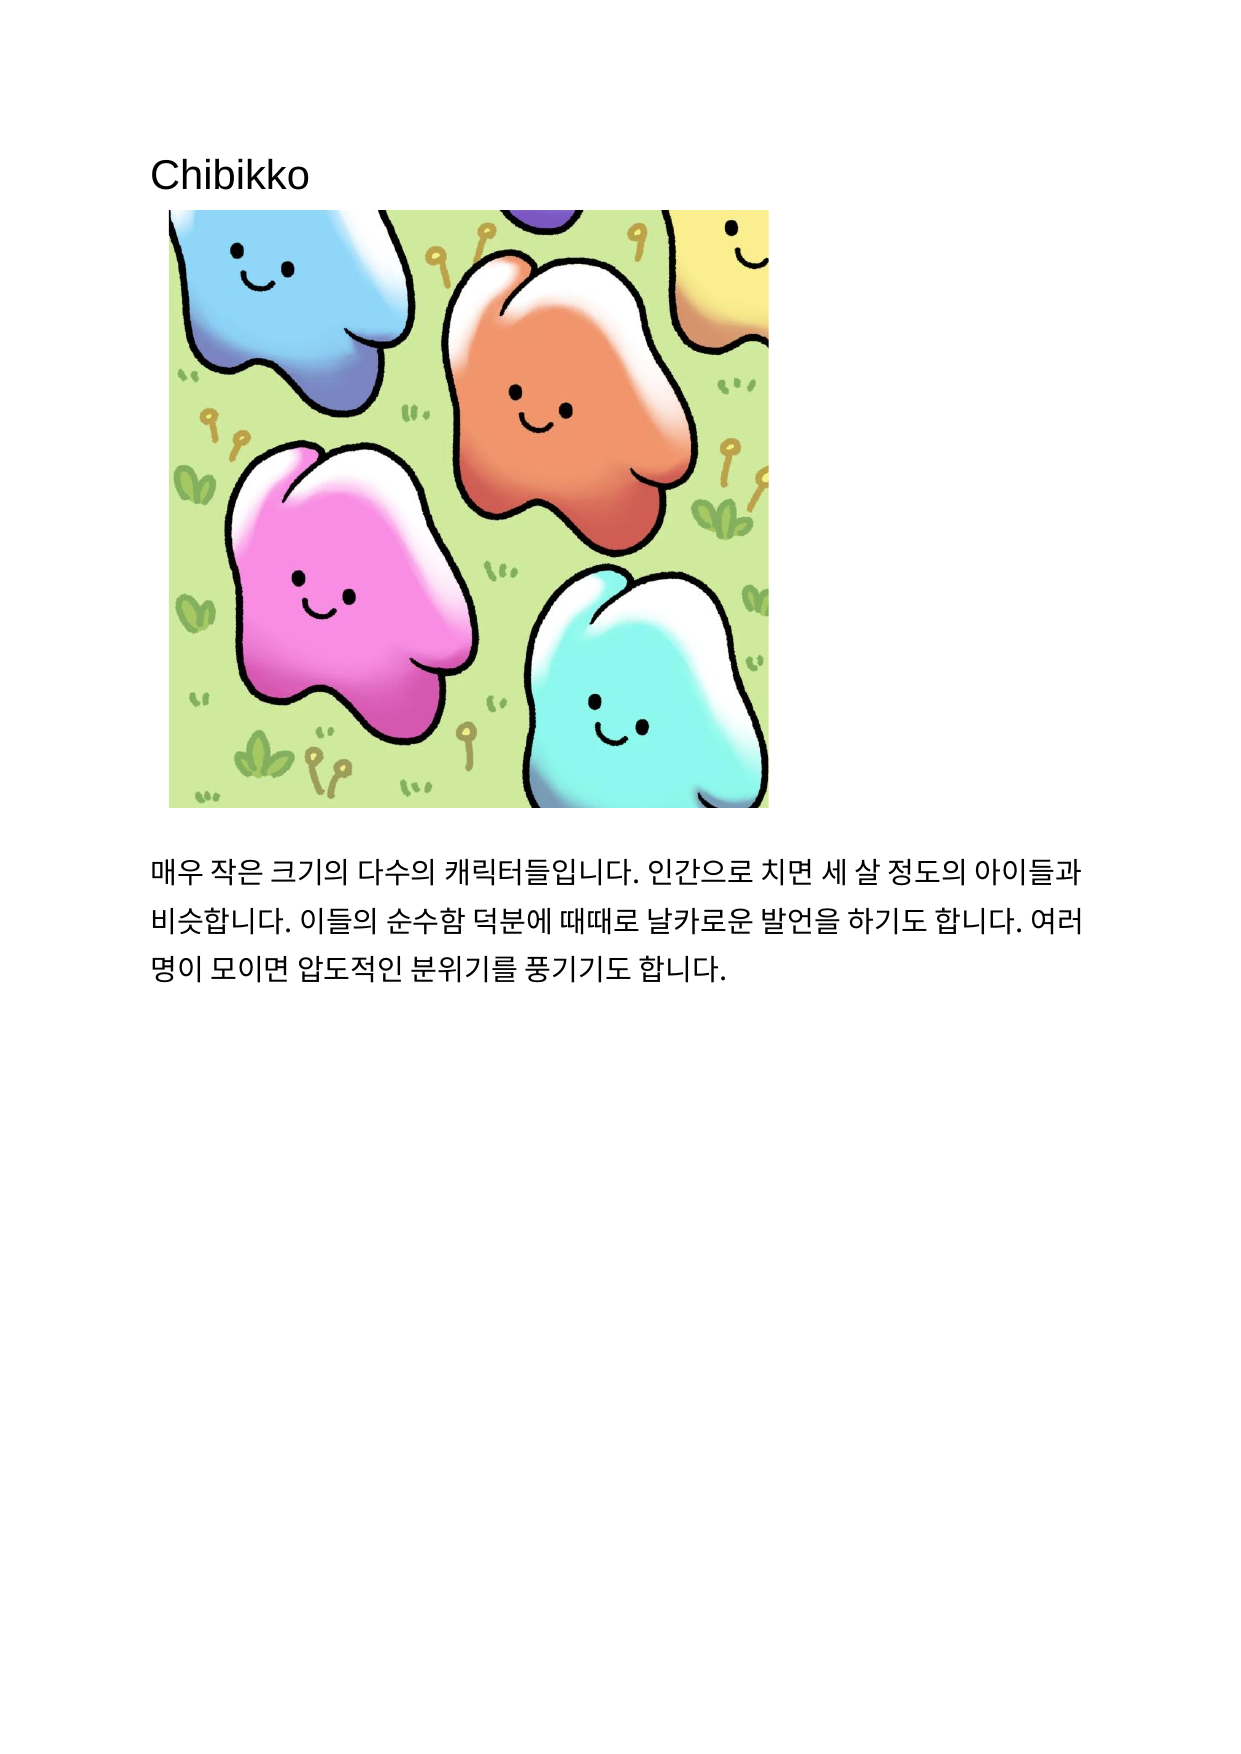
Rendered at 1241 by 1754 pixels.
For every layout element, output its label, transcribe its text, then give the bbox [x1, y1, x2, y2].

subtitle Chibikko [150, 150, 1090, 198]
text 매우 작은 크기의 다수의 캐릭터들입니다. 인간으로 치면 세 살 정도의 아이들과 비슷합니다. 이들의 순수함 덕분에 때때로 날카로운 발언을 하기도 합니다. 여러 명이 모이면 압도적인 분위기를 풍기기도 합니다. [150, 850, 1090, 989]
picture [168, 210, 769, 808]
